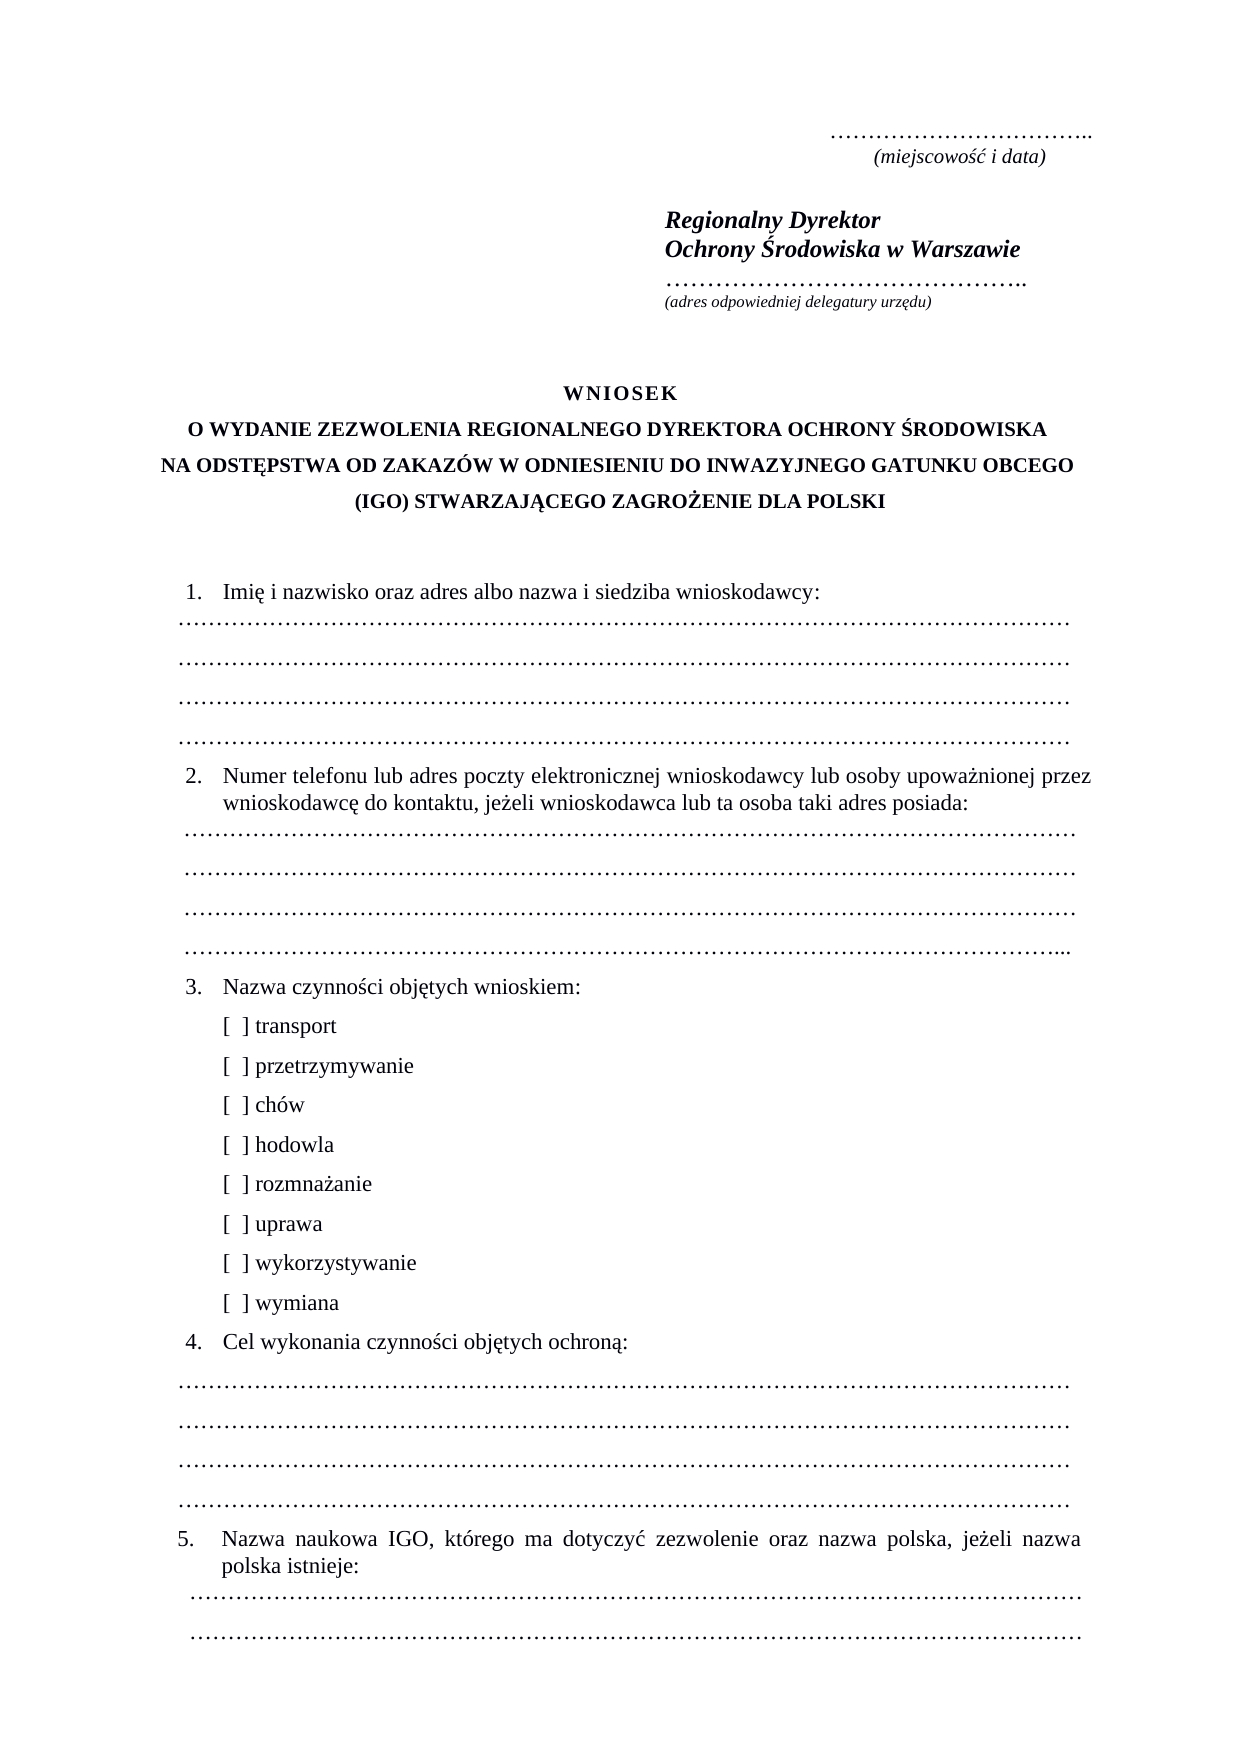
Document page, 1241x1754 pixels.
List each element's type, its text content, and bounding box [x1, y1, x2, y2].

text Ochrony Środowiska w Warszawie [148, 234, 1093, 263]
text [ ] przetrzymywanie [223, 1052, 1093, 1078]
text [ ] chów [223, 1091, 1093, 1118]
list Imię i nazwisko oraz adres albo nazwa i siedziba wnioskodawcy: [185, 578, 1093, 604]
text o wydanie zezwolenia Regionalnego Dyrektora Ochrony Środowiska na ODSTĘPSTWA OD ZAKAZÓW w odniesieniu do Inwazyjnego gatunku Obcego (IGO) stwarzającego zagrożenie dla Polski [148, 417, 1093, 513]
text [ ] uprawa [223, 1210, 1093, 1236]
text Regionalny Dyrektor [148, 205, 1093, 234]
list Nazwa czynności objętych wnioskiem: [185, 973, 1093, 999]
text ……………………………………………………………………………………………………………………………………………………………………………………………………………………………………………………………………………………………………………………………………………………………………………………………………………………………… [177, 604, 1093, 749]
text [ ] transport [223, 1012, 1093, 1039]
text [ ] hodowla [223, 1131, 1093, 1157]
text (adres odpowiedniej delegatury urzędu) [148, 291, 1093, 311]
text (miejscowość i data) [148, 144, 1093, 168]
list 5. Nazwa naukowa IGO, którego ma dotyczyć zezwolenie oraz nazwa polska, jeżeli nazwa polska istnieje: [177, 1526, 1093, 1578]
text Wniosek [148, 381, 1093, 405]
text …………………………………….. [148, 263, 1093, 291]
list ……………………………………………………………………………………………………………………………………………………………………………………………………………… [189, 1578, 1093, 1644]
text ……………………………………………………………………………………………………………………………………………………………………………………………………………………………………………………………………………………………………………………………………………………………………………………………………………………………... [183, 815, 1093, 960]
text …………………………….. [148, 117, 1093, 144]
list Numer telefonu lub adres poczty elektronicznej wnioskodawcy lub osoby upoważnionej przez wnioskodawcę do kontaktu, jeżeli wnioskodawca lub ta osoba taki adres posiada: [185, 762, 1093, 815]
text [ ] rozmnażanie [223, 1170, 1093, 1197]
text [ ] wymiana [223, 1289, 1093, 1315]
list Cel wykonania czynności objętych ochroną: [185, 1328, 1093, 1354]
text [ ] wykorzystywanie [223, 1249, 1093, 1276]
